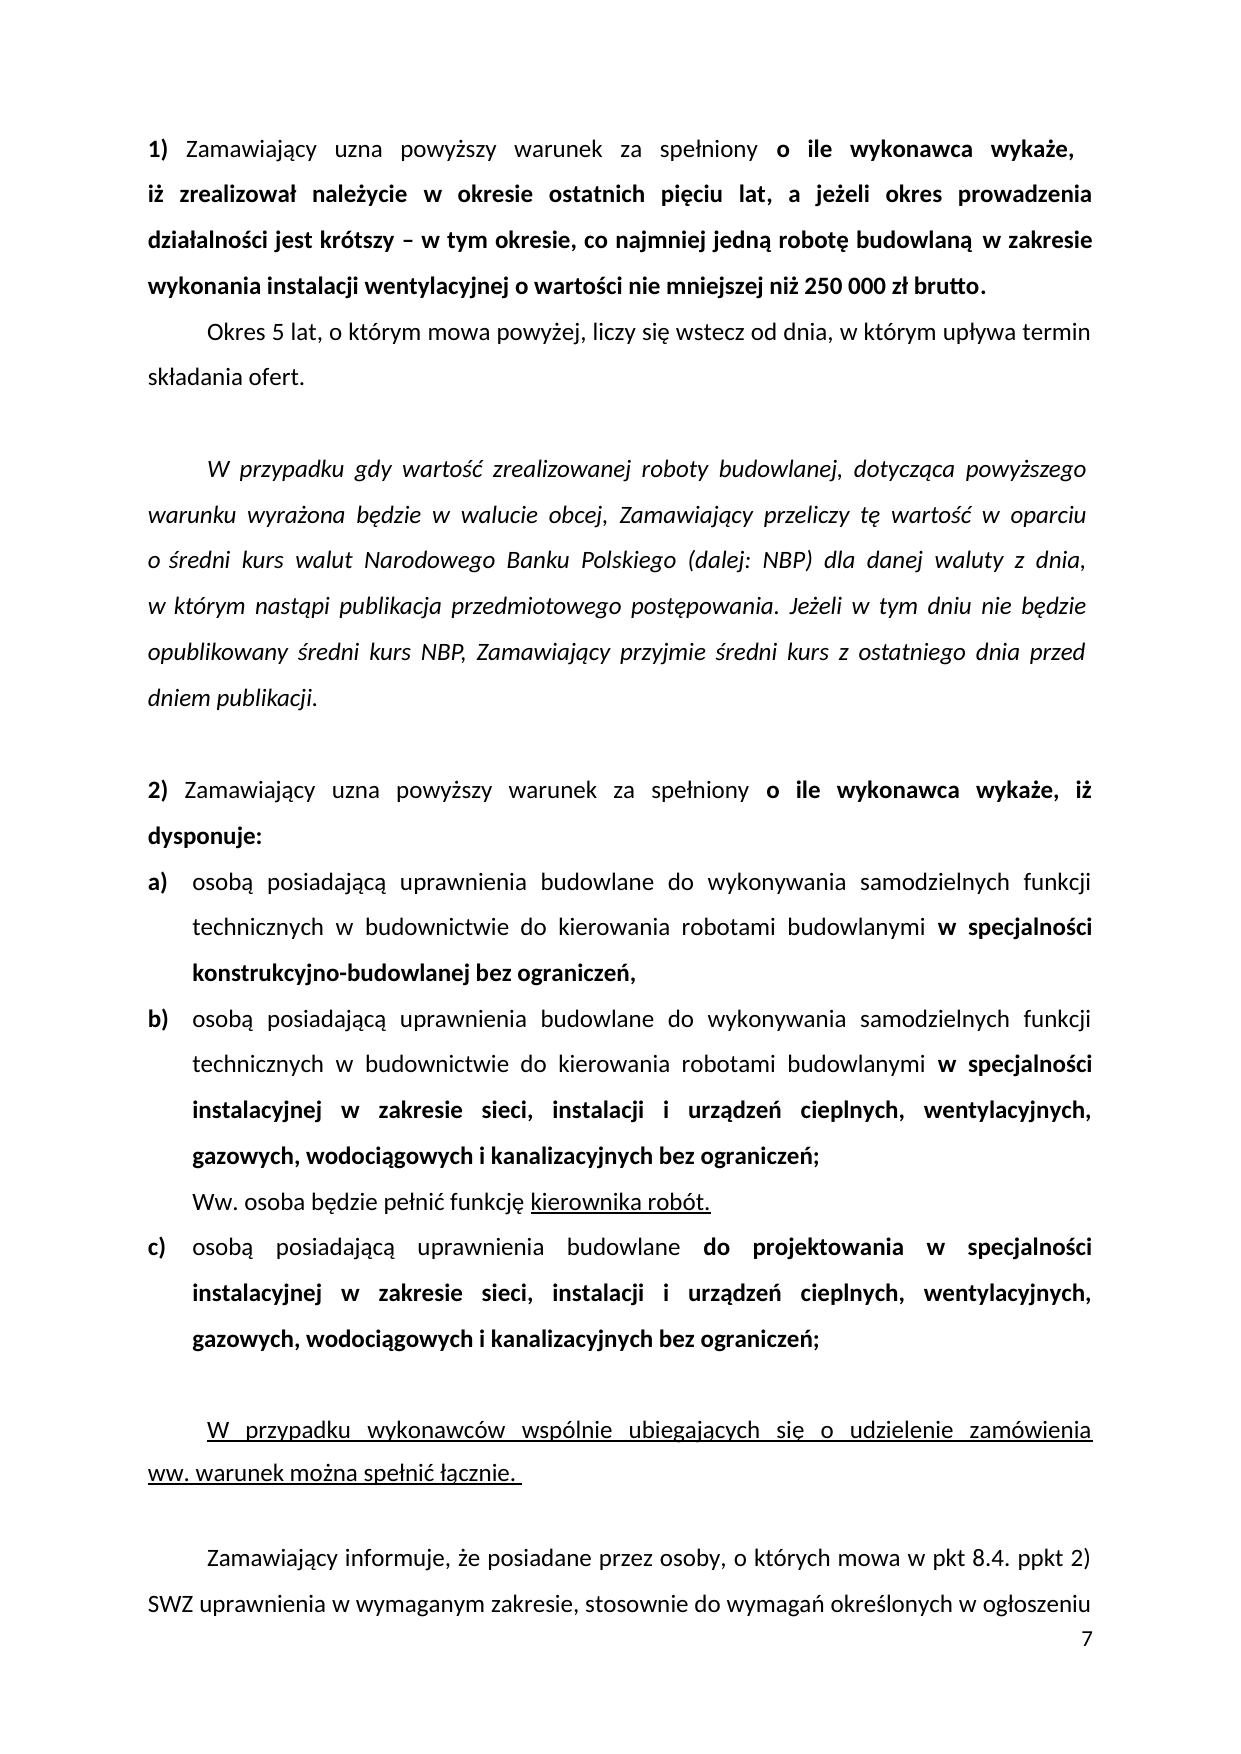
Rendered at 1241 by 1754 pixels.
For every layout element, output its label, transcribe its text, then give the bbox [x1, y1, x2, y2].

text W przypadku gdy wartość zrealizowanej roboty budowlanej, dotycząca powyższego warunku wyrażona będzie w walucie obcej, Zamawiający przeliczy tę wartość w oparciu o średni kurs walut Narodowego Banku Polskiego (dalej: NBP) dla danej waluty z dnia, w którym nastąpi publikacja przedmiotowego postępowania. Jeżeli w tym dniu nie będzie opublikowany średni kurs NBP, Zamawiający przyjmie średni kurs z ostatniego dnia przed dniem publikacji. [148, 453, 1090, 712]
text Okres 5 lat, o którym mowa powyżej, liczy się wstecz od dnia, w którym upływa termin składania ofert. [148, 316, 1092, 392]
list osobą posiadającą uprawnienia budowlane do projektowania w specjalności instalacyjnej w zakresie sieci, instalacji i urządzeń cieplnych, wentylacyjnych, gazowych, wodociągowych i kanalizacyjnych bez ograniczeń; [148, 1232, 1092, 1353]
text Ww. osoba będzie pełnić funkcję kierownika robót. [192, 1186, 1092, 1216]
text 2) Zamawiający uzna powyższy warunek za spełniony o ile wykonawca wykaże, iż dysponuje: [148, 774, 1092, 851]
list osobą posiadającą uprawnienia budowlane do wykonywania samodzielnych funkcji technicznych w budownictwie do kierowania robotami budowlanymi w specjalności instalacyjnej w zakresie sieci, instalacji i urządzeń cieplnych, wentylacyjnych, gazowych, wodociągowych i kanalizacyjnych bez ograniczeń; [148, 1003, 1092, 1171]
text W przypadku wykonawców wspólnie ubiegających się o udzielenie zamówienia ww. warunek można spełnić łącznie. [148, 1414, 1092, 1488]
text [148, 1543, 1092, 1619]
list osobą posiadającą uprawnienia budowlane do wykonywania samodzielnych funkcji technicznych w budownictwie do kierowania robotami budowlanymi w specjalności konstrukcyjno-budowlanej bez ograniczeń, [148, 866, 1092, 988]
text 1) Zamawiający uzna powyższy warunek za spełniony o ile wykonawca wykaże, iż zrealizował należycie w okresie ostatnich pięciu lat, a jeżeli okres prowadzenia działalności jest krótszy – w tym okresie, co najmniej jedną robotę budowlaną w zakresie wykonania instalacji wentylacyjnej o wartości nie mniejszej niż 250 000 zł brutto. [148, 133, 1092, 301]
